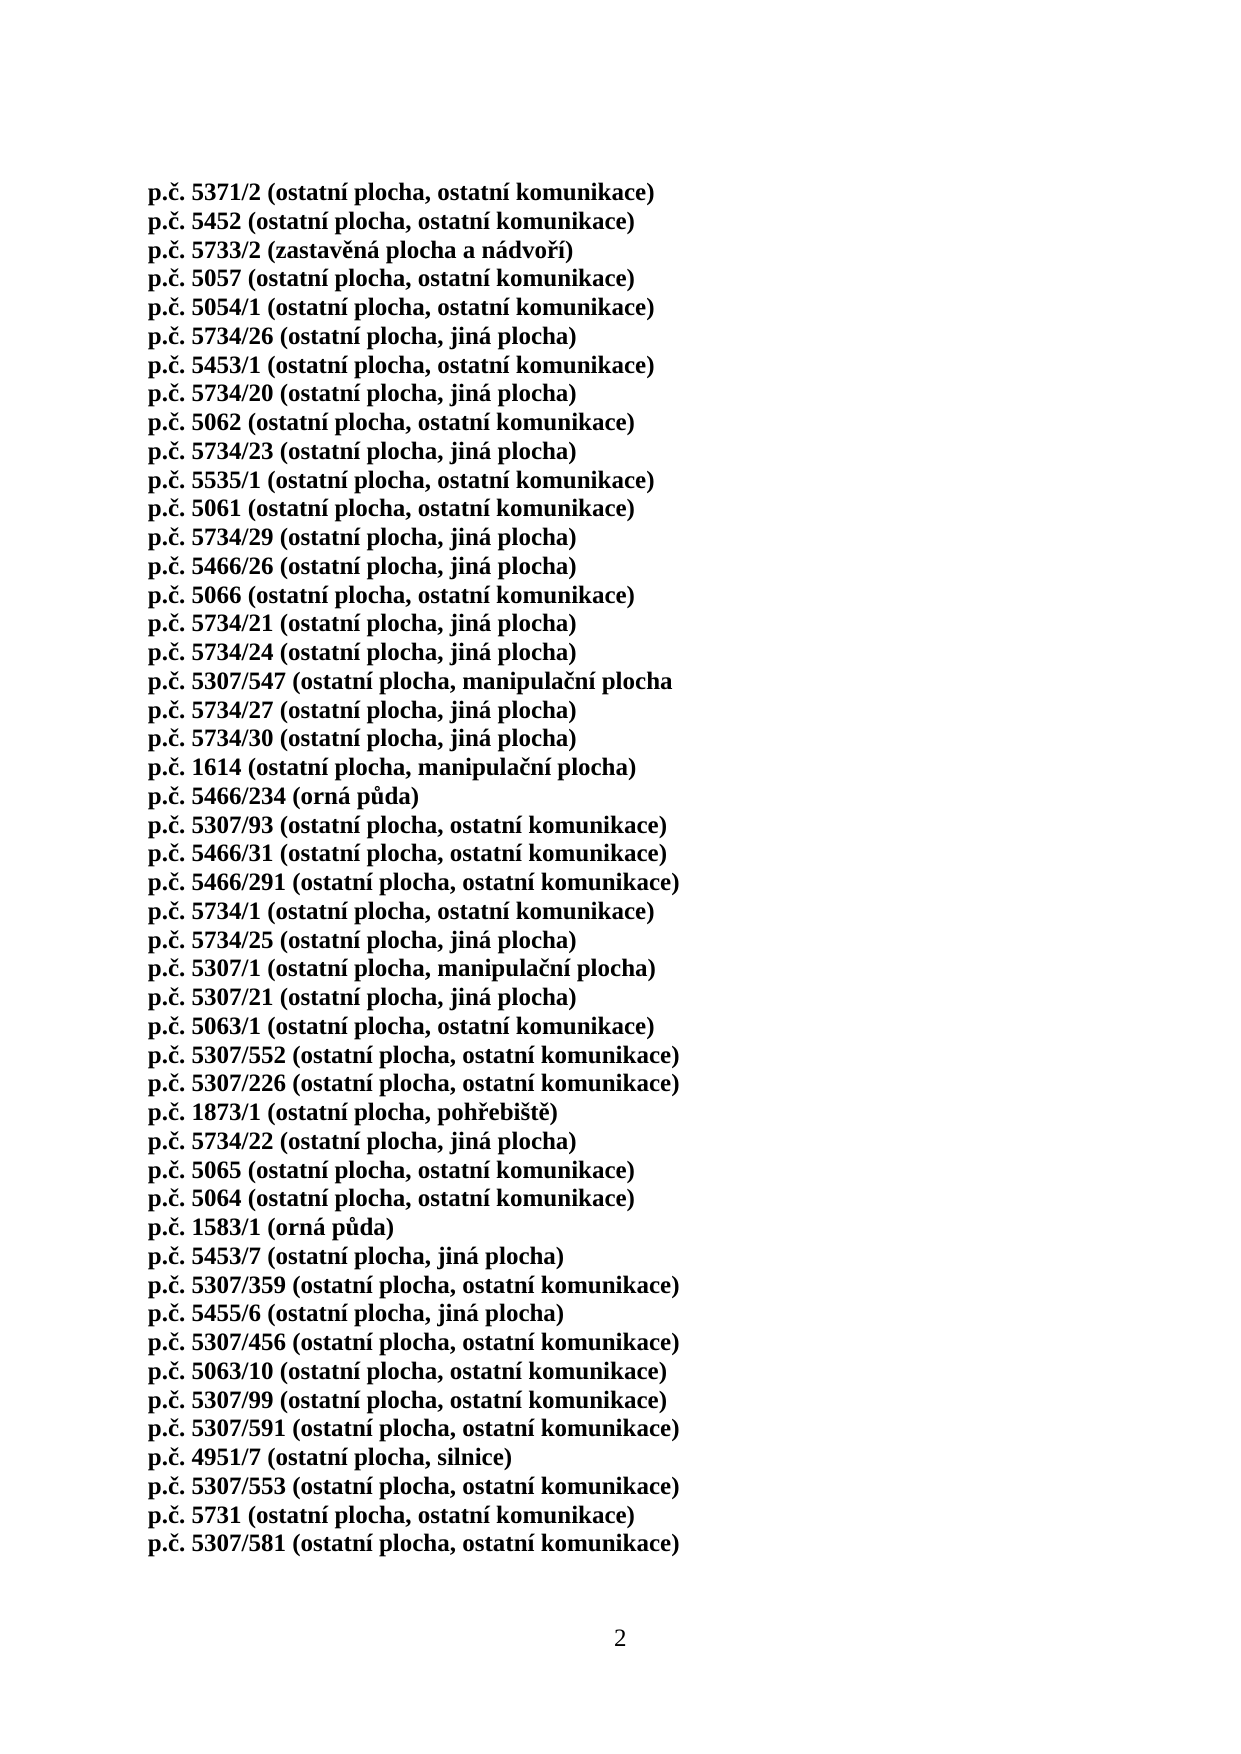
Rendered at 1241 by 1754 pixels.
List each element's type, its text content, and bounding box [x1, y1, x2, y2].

text p.č. 5535/1 (ostatní plocha, ostatní komunikace) [148, 465, 1092, 493]
text p.č. 5453/7 (ostatní plocha, jiná plocha) [148, 1241, 1092, 1270]
text p.č. 5452 (ostatní plocha, ostatní komunikace) [148, 206, 1092, 235]
text p.č. 5307/226 (ostatní plocha, ostatní komunikace) [148, 1068, 1092, 1097]
text p.č. 5466/26 (ostatní plocha, jiná plocha) [148, 551, 1092, 580]
text p.č. 5307/547 (ostatní plocha, manipulační plocha [148, 666, 1092, 695]
text p.č. 5466/291 (ostatní plocha, ostatní komunikace) [148, 867, 1092, 896]
text p.č. 5734/24 (ostatní plocha, jiná plocha) [148, 637, 1092, 666]
text p.č. 5307/1 (ostatní plocha, manipulační plocha) [148, 953, 1092, 982]
text p.č. 5455/6 (ostatní plocha, jiná plocha) [148, 1298, 1092, 1327]
text p.č. 5064 (ostatní plocha, ostatní komunikace) [148, 1183, 1092, 1212]
text p.č. 5062 (ostatní plocha, ostatní komunikace) [148, 407, 1092, 436]
text p.č. 5466/31 (ostatní plocha, ostatní komunikace) [148, 838, 1092, 867]
text p.č. 5466/234 (orná půda) [148, 781, 1092, 810]
text p.č. 5734/1 (ostatní plocha, ostatní komunikace) [148, 896, 1092, 925]
text p.č. 5733/2 (zastavěná plocha a nádvoří) [148, 235, 1092, 263]
text p.č. 5734/20 (ostatní plocha, jiná plocha) [148, 378, 1092, 407]
text p.č. 1583/1 (orná půda) [148, 1212, 1092, 1241]
text p.č. 5453/1 (ostatní plocha, ostatní komunikace) [148, 350, 1092, 378]
text p.č. 5054/1 (ostatní plocha, ostatní komunikace) [148, 292, 1092, 321]
text p.č. 5307/93 (ostatní plocha, ostatní komunikace) [148, 810, 1092, 838]
text p.č. 5057 (ostatní plocha, ostatní komunikace) [148, 263, 1092, 292]
text p.č. 5307/553 (ostatní plocha, ostatní komunikace) [148, 1471, 1092, 1500]
text p.č. 5371/2 (ostatní plocha, ostatní komunikace) [148, 177, 1092, 206]
text p.č. 5734/25 (ostatní plocha, jiná plocha) [148, 925, 1092, 953]
text p.č. 5734/29 (ostatní plocha, jiná plocha) [148, 522, 1092, 551]
text p.č. 5307/21 (ostatní plocha, jiná plocha) [148, 982, 1092, 1011]
text p.č. 4951/7 (ostatní plocha, silnice) [148, 1442, 1092, 1471]
text p.č. 5307/581 (ostatní plocha, ostatní komunikace) [148, 1528, 1092, 1557]
text p.č. 1614 (ostatní plocha, manipulační plocha) [148, 752, 1092, 781]
text p.č. 5066 (ostatní plocha, ostatní komunikace) [148, 580, 1092, 608]
text p.č. 5307/99 (ostatní plocha, ostatní komunikace) [148, 1385, 1092, 1413]
text p.č. 5734/27 (ostatní plocha, jiná plocha) [148, 695, 1092, 723]
text p.č. 5061 (ostatní plocha, ostatní komunikace) [148, 493, 1092, 522]
text p.č. 5734/22 (ostatní plocha, jiná plocha) [148, 1126, 1092, 1155]
text p.č. 5307/456 (ostatní plocha, ostatní komunikace) [148, 1327, 1092, 1356]
text p.č. 5307/591 (ostatní plocha, ostatní komunikace) [148, 1413, 1092, 1442]
text p.č. 5734/21 (ostatní plocha, jiná plocha) [148, 608, 1092, 637]
text p.č. 5307/552 (ostatní plocha, ostatní komunikace) [148, 1040, 1092, 1068]
text p.č. 5065 (ostatní plocha, ostatní komunikace) [148, 1155, 1092, 1183]
text p.č. 5734/26 (ostatní plocha, jiná plocha) [148, 321, 1092, 350]
text p.č. 5307/359 (ostatní plocha, ostatní komunikace) [148, 1270, 1092, 1298]
text p.č. 5063/1 (ostatní plocha, ostatní komunikace) [148, 1011, 1092, 1040]
text p.č. 5734/30 (ostatní plocha, jiná plocha) [148, 723, 1092, 752]
text p.č. 5731 (ostatní plocha, ostatní komunikace) [148, 1500, 1092, 1528]
text p.č. 1873/1 (ostatní plocha, pohřebiště) [148, 1097, 1092, 1126]
text p.č. 5063/10 (ostatní plocha, ostatní komunikace) [148, 1356, 1092, 1385]
text p.č. 5734/23 (ostatní plocha, jiná plocha) [148, 436, 1092, 465]
